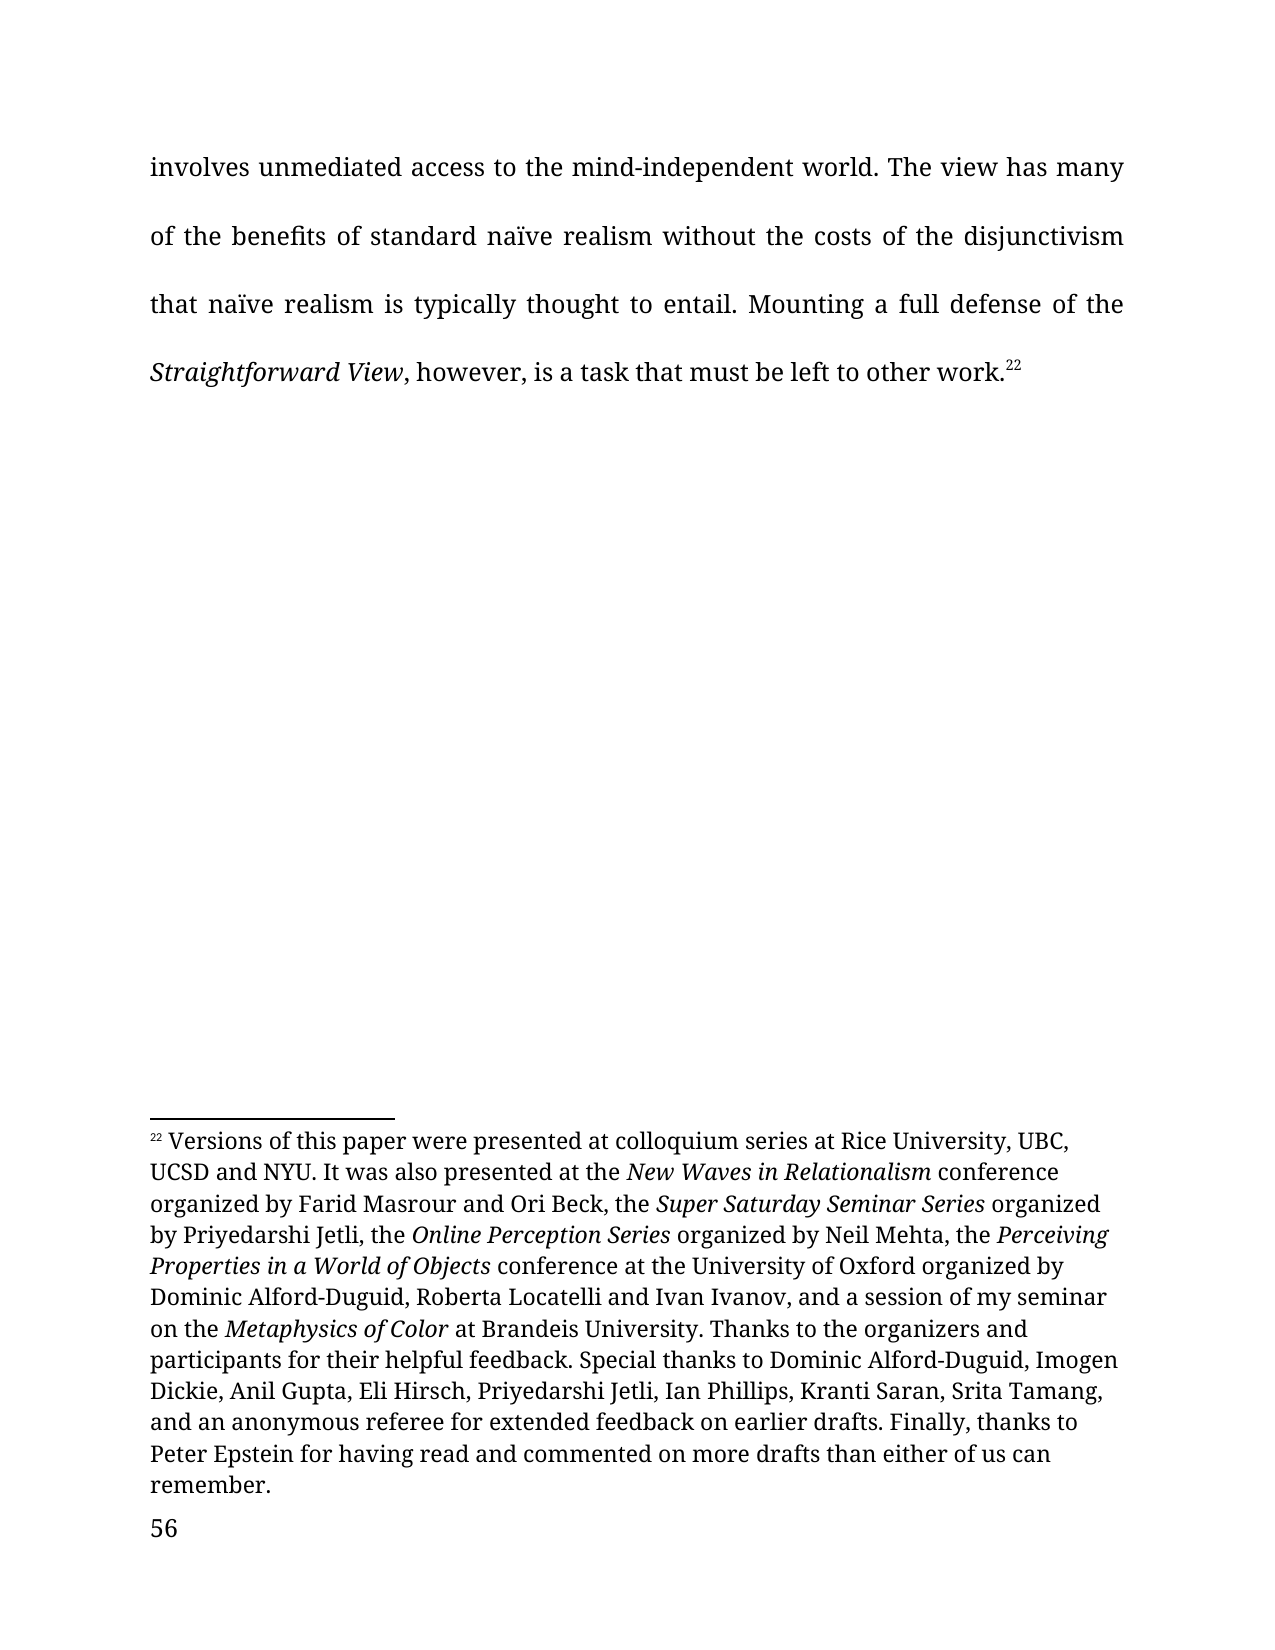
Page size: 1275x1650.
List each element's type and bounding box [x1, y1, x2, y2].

text [150, 150, 1125, 388]
